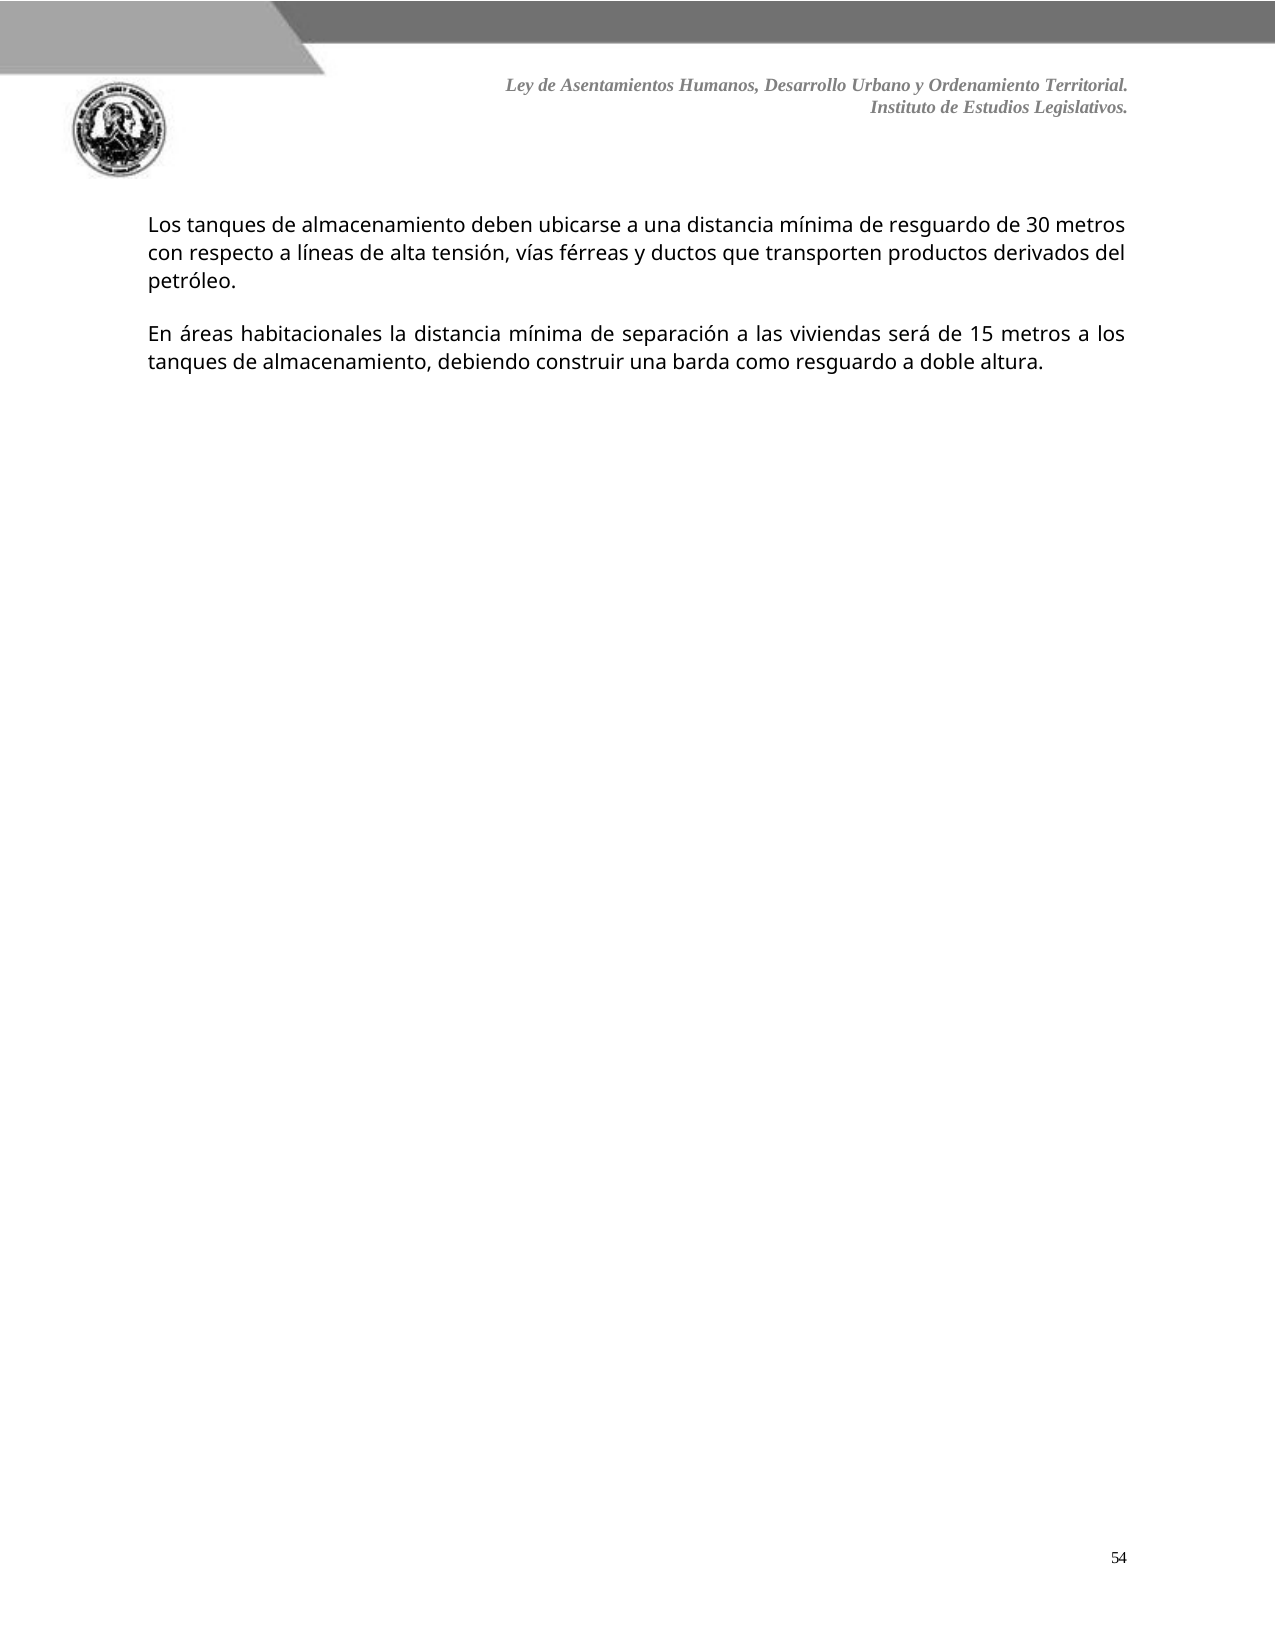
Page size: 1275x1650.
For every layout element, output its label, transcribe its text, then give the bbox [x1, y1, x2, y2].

text Los tanques de almacenamiento deben ubicarse a una distancia mínima de resguardo de 30 metros con respecto a líneas de alta tensión, vías férreas y ductos que transporten productos derivados del petróleo. [148, 210, 1127, 295]
picture [0, 1, 1275, 179]
text En áreas habitacionales la distancia mínima de separación a las viviendas será de 15 metros a los tanques de almacenamiento, debiendo construir una barda como resguardo a doble altura. [148, 319, 1127, 376]
